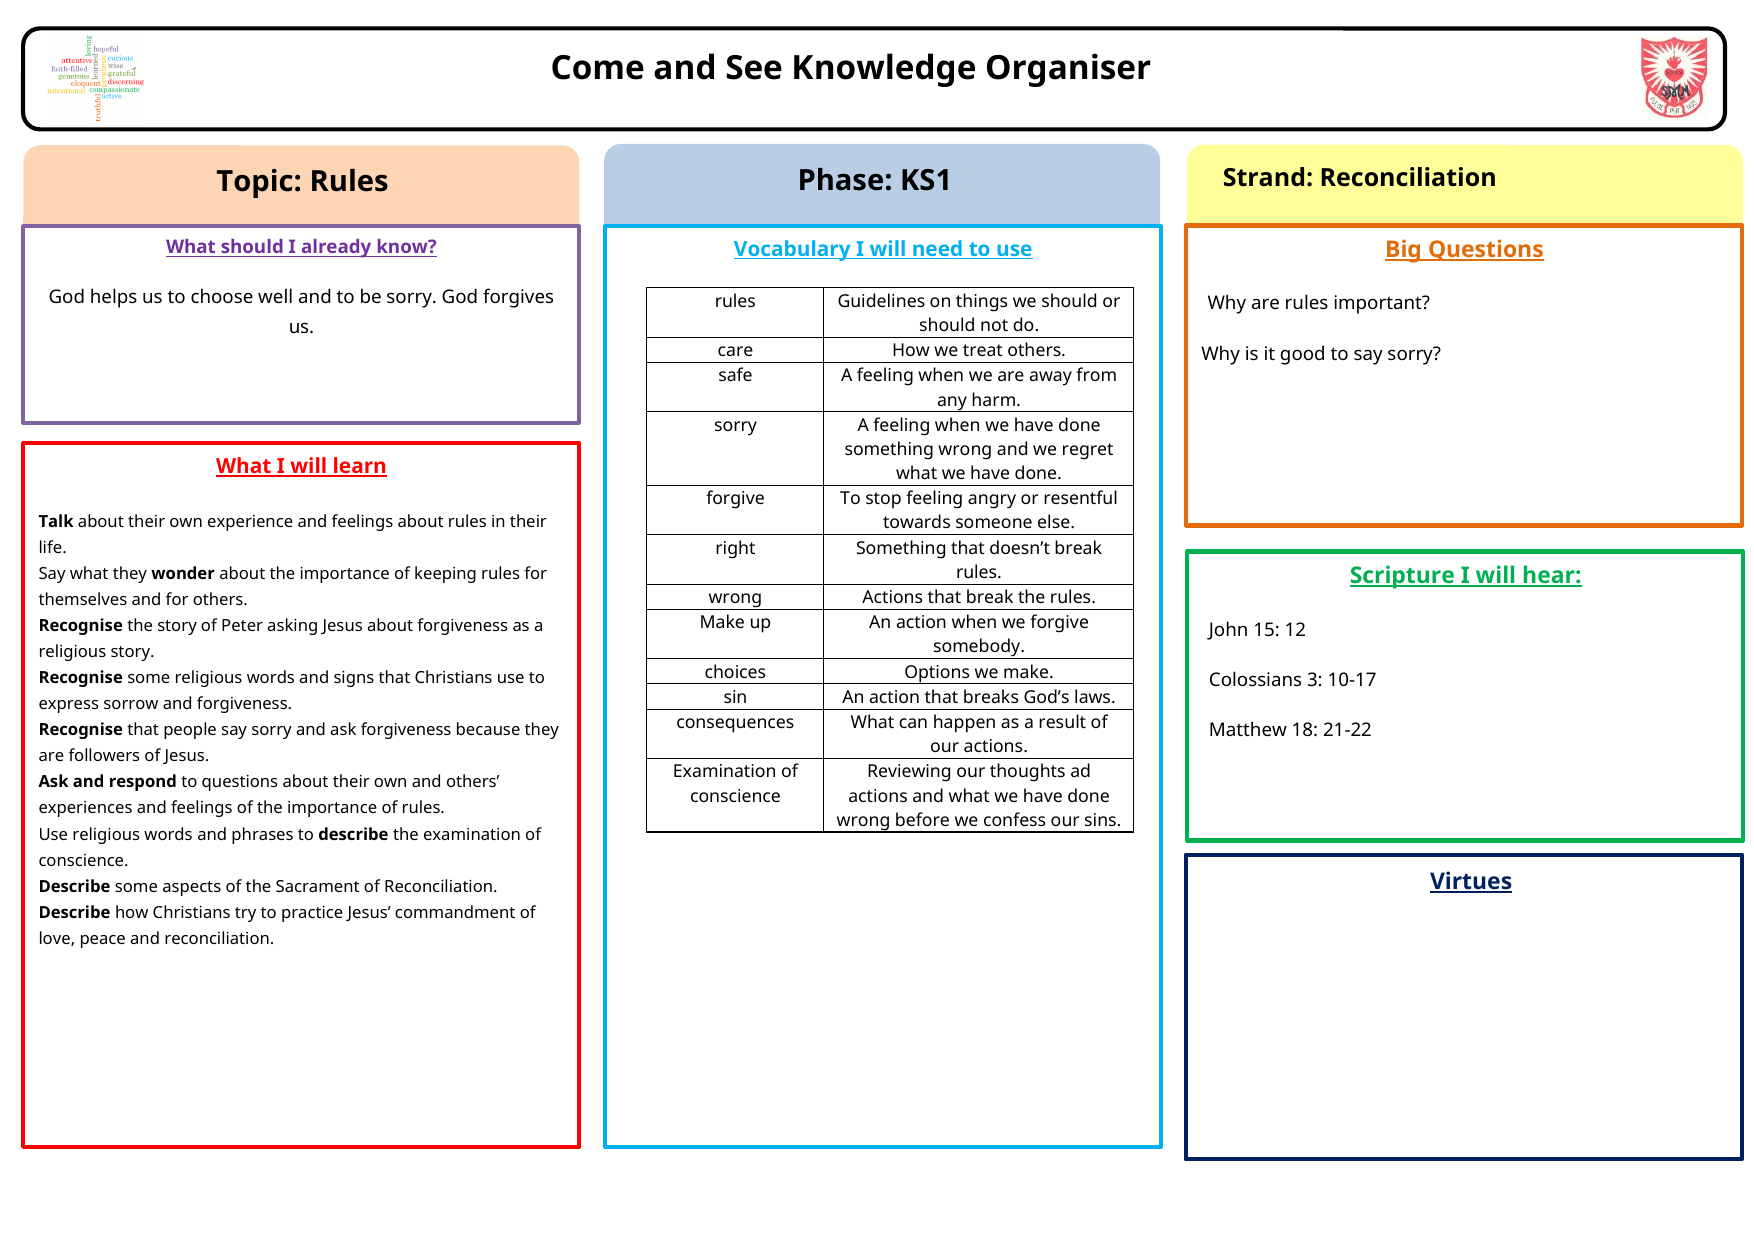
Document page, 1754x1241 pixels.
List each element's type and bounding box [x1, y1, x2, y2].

picture [46, 35, 145, 122]
picture [1641, 37, 1708, 118]
